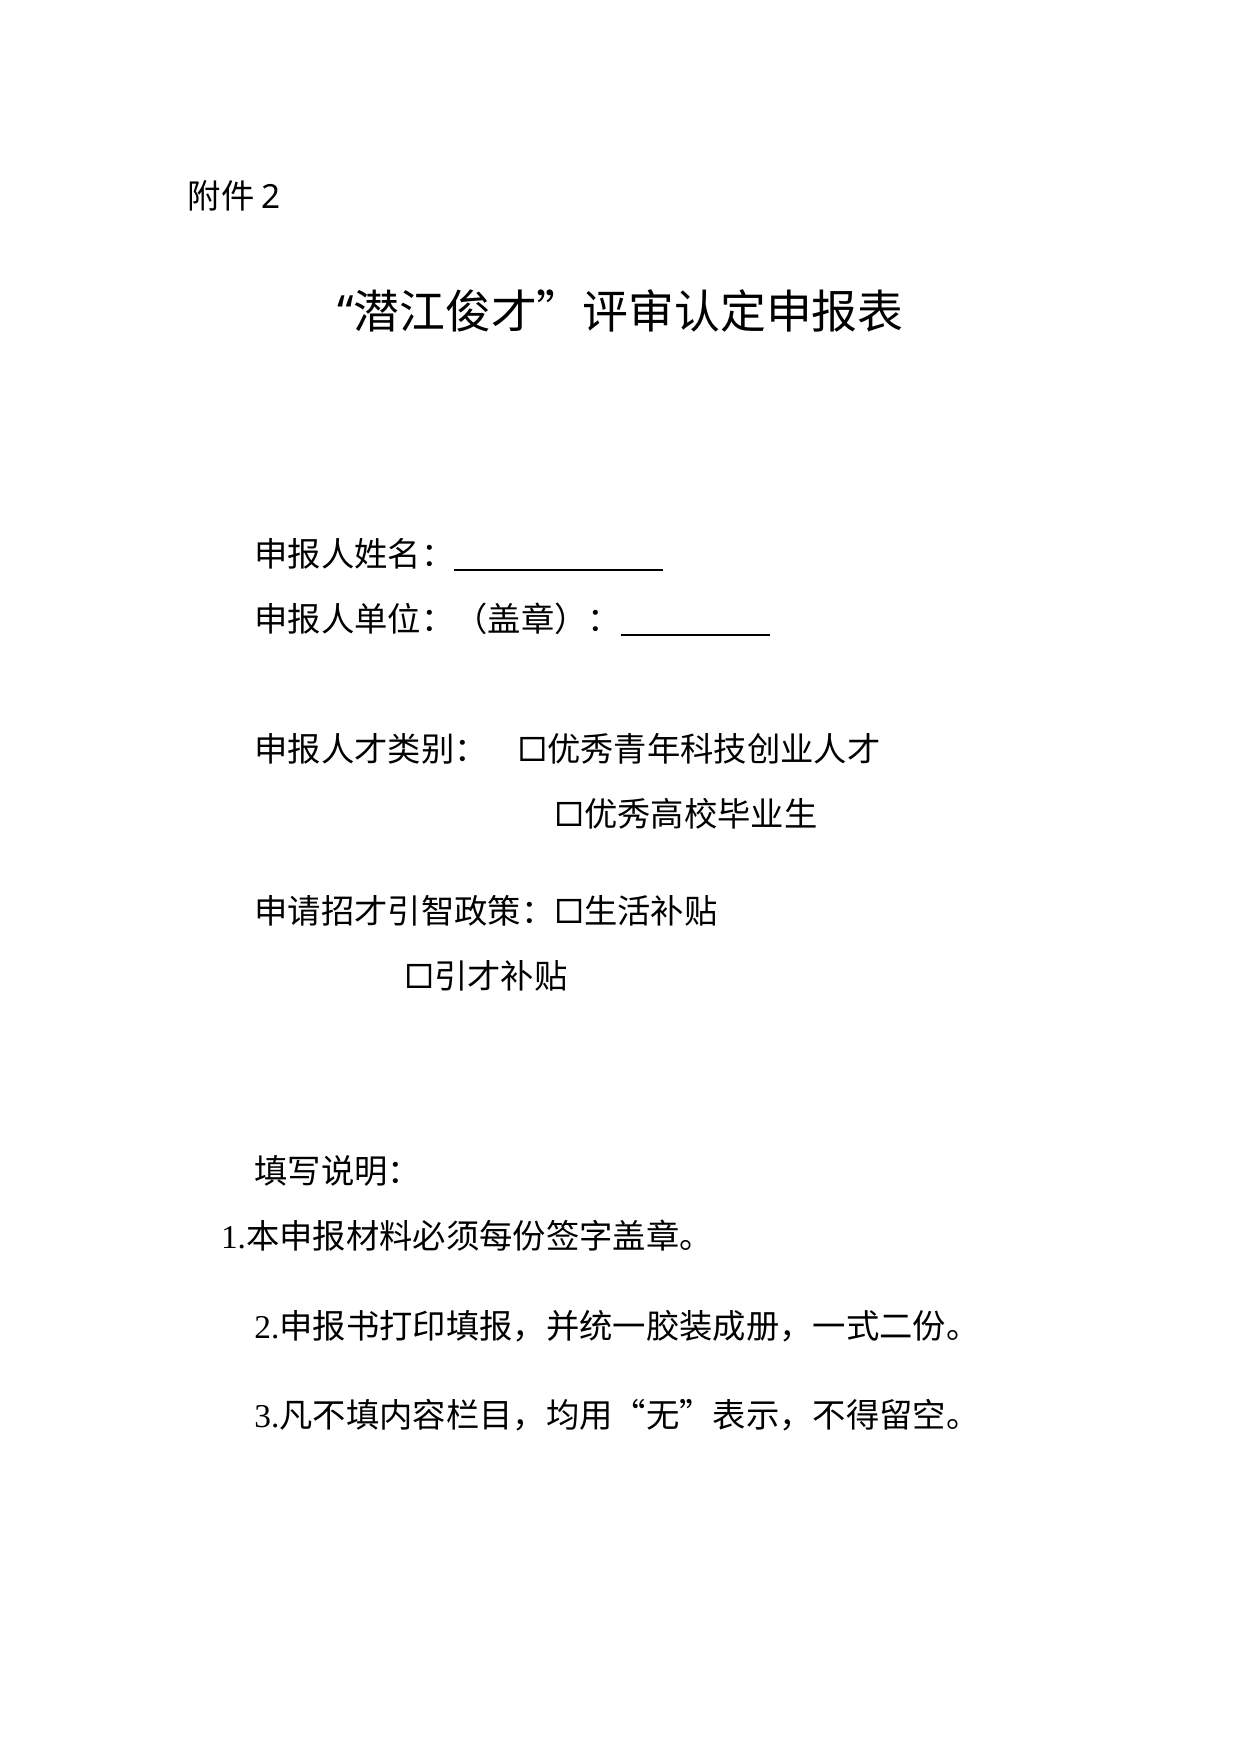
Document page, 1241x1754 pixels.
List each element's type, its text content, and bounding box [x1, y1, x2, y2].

text 申报人单位：（盖章）： [187, 584, 1053, 649]
text 申报人才类别： 优秀青年科技创业人才 [187, 714, 1053, 779]
text 附件2 [187, 162, 1053, 227]
text “潜江俊才”评审认定申报表 [187, 259, 1053, 357]
text 申报人姓名： [187, 519, 1053, 584]
text 2.申报书打印填报，并统一胶装成册，一式二份。 [187, 1291, 1052, 1356]
text 填写说明： [187, 1137, 1053, 1202]
text 优秀高校毕业生 [187, 779, 1053, 844]
text 1.本申报材料必须每份签字盖章。 [187, 1202, 1052, 1267]
text 申请招才引智政策：生活补贴 [187, 877, 1053, 942]
text 3.凡不填内容栏目，均用“无”表示，不得留空。 [187, 1380, 1052, 1445]
text 引才补贴 [187, 942, 1053, 1007]
